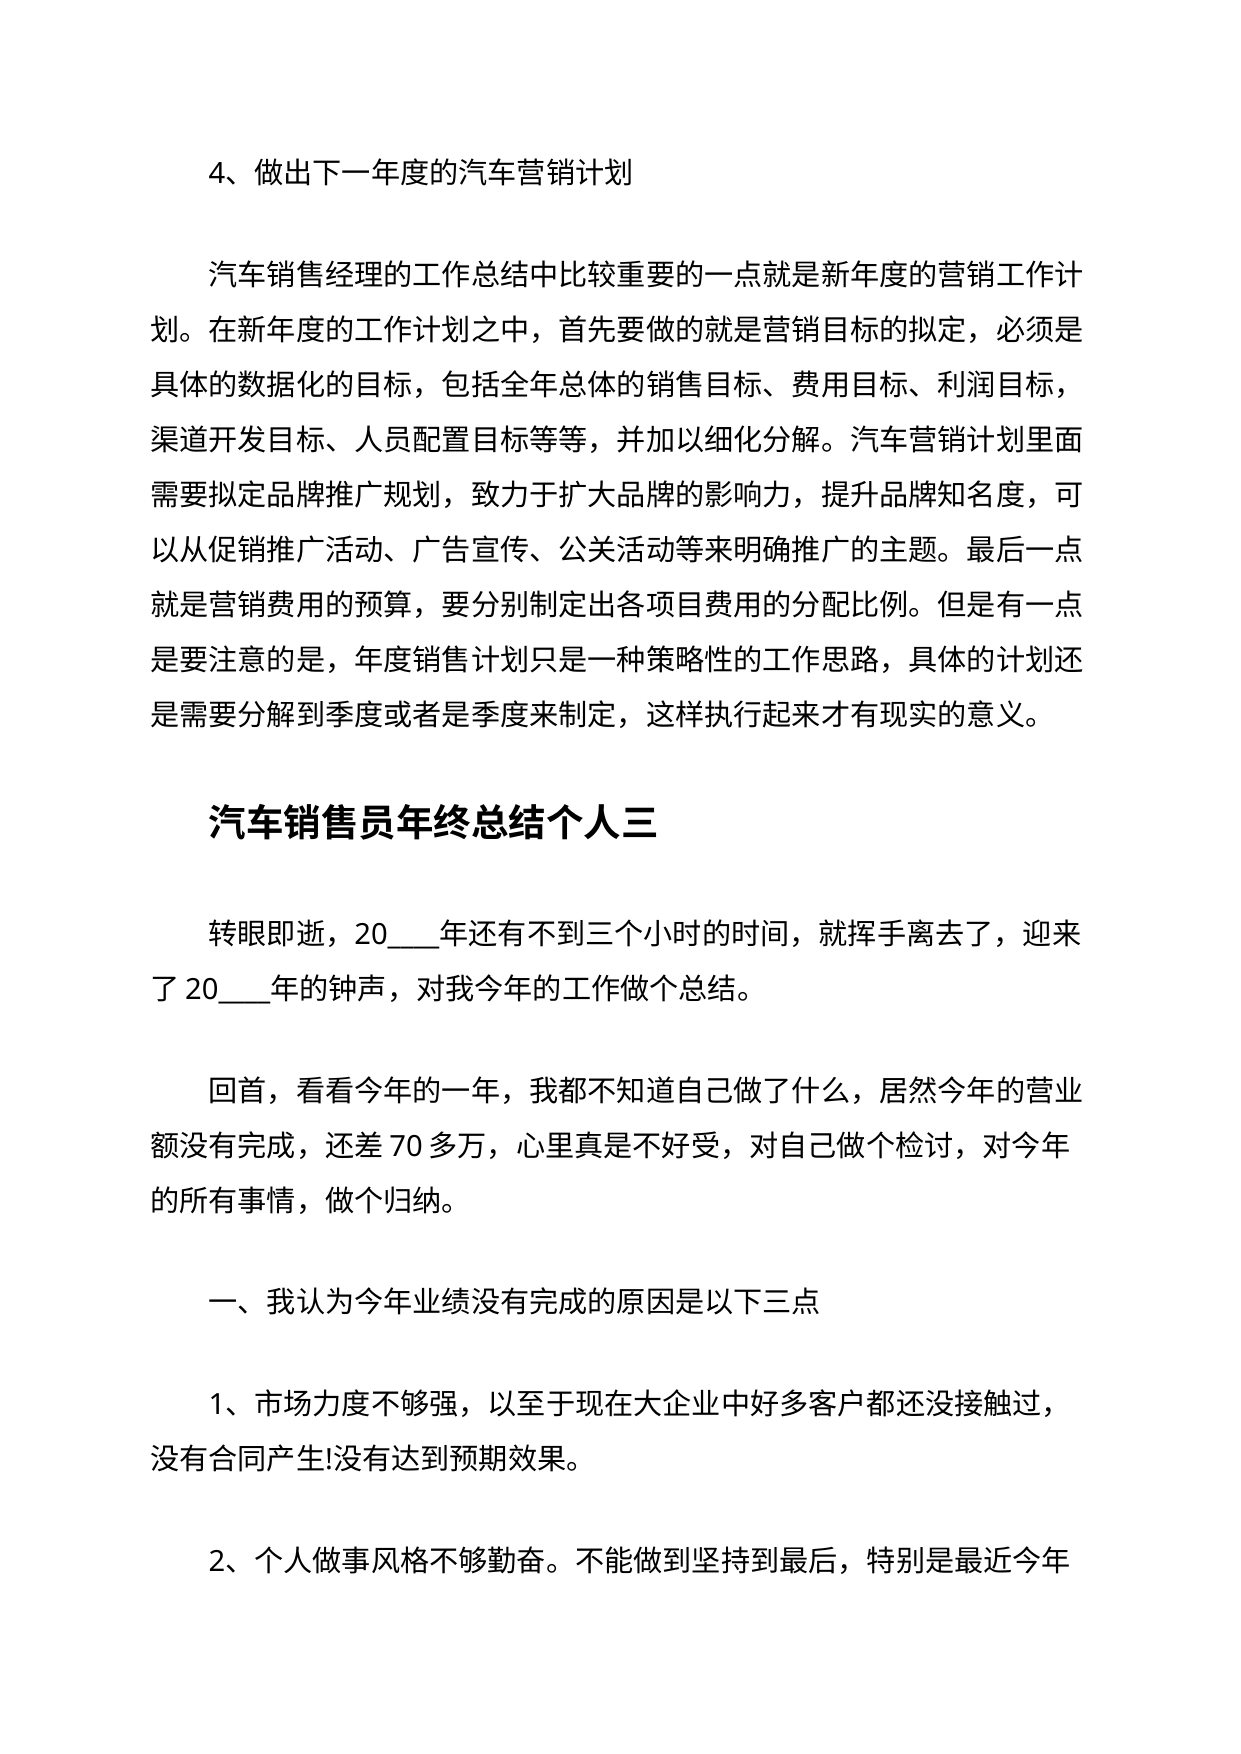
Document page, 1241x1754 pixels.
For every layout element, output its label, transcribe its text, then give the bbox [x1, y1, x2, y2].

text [150, 1538, 1090, 1580]
text 回首，看看今年的一年，我都不知道自己做了什么，居然今年的营业额没有完成，还差70多万，心里真是不好受，对自己做个检讨，对今年的所有事情，做个归纳。 [150, 1067, 1090, 1219]
text 1、市场力度不够强，以至于现在大企业中好多客户都还没接触过，没有合同产生!没有达到预期效果。 [150, 1381, 1090, 1478]
text 转眼即逝，20____年还有不到三个小时的时间，就挥手离去了，迎来了20____年的钟声，对我今年的工作做个总结。 [150, 910, 1090, 1008]
text 汽车销售员年终总结个人三 [150, 793, 1090, 847]
text 一、我认为今年业绩没有完成的原因是以下三点 [150, 1279, 1090, 1321]
text 汽车销售经理的工作总结中比较重要的一点就是新年度的营销工作计划。在新年度的工作计划之中，首先要做的就是营销目标的拟定，必须是具体的数据化的目标，包括全年总体的销售目标、费用目标、利润目标，渠道开发目标、人员配置目标等等，并加以细化分解。汽车营销计划里面需要拟定品牌推广规划，致力于扩大品牌的影响力，提升品牌知名度，可以从促销推广活动、广告宣传、公关活动等来明确推广的主题。最后一点就是营销费用的预算，要分别制定出各项目费用的分配比例。但是有一点是要注意的是，年度销售计划只是一种策略性的工作思路，具体的计划还是需要分解到季度或者是季度来制定，这样执行起来才有现实的意义。 [150, 252, 1090, 733]
text 4、做出下一年度的汽车营销计划 [150, 150, 1090, 192]
